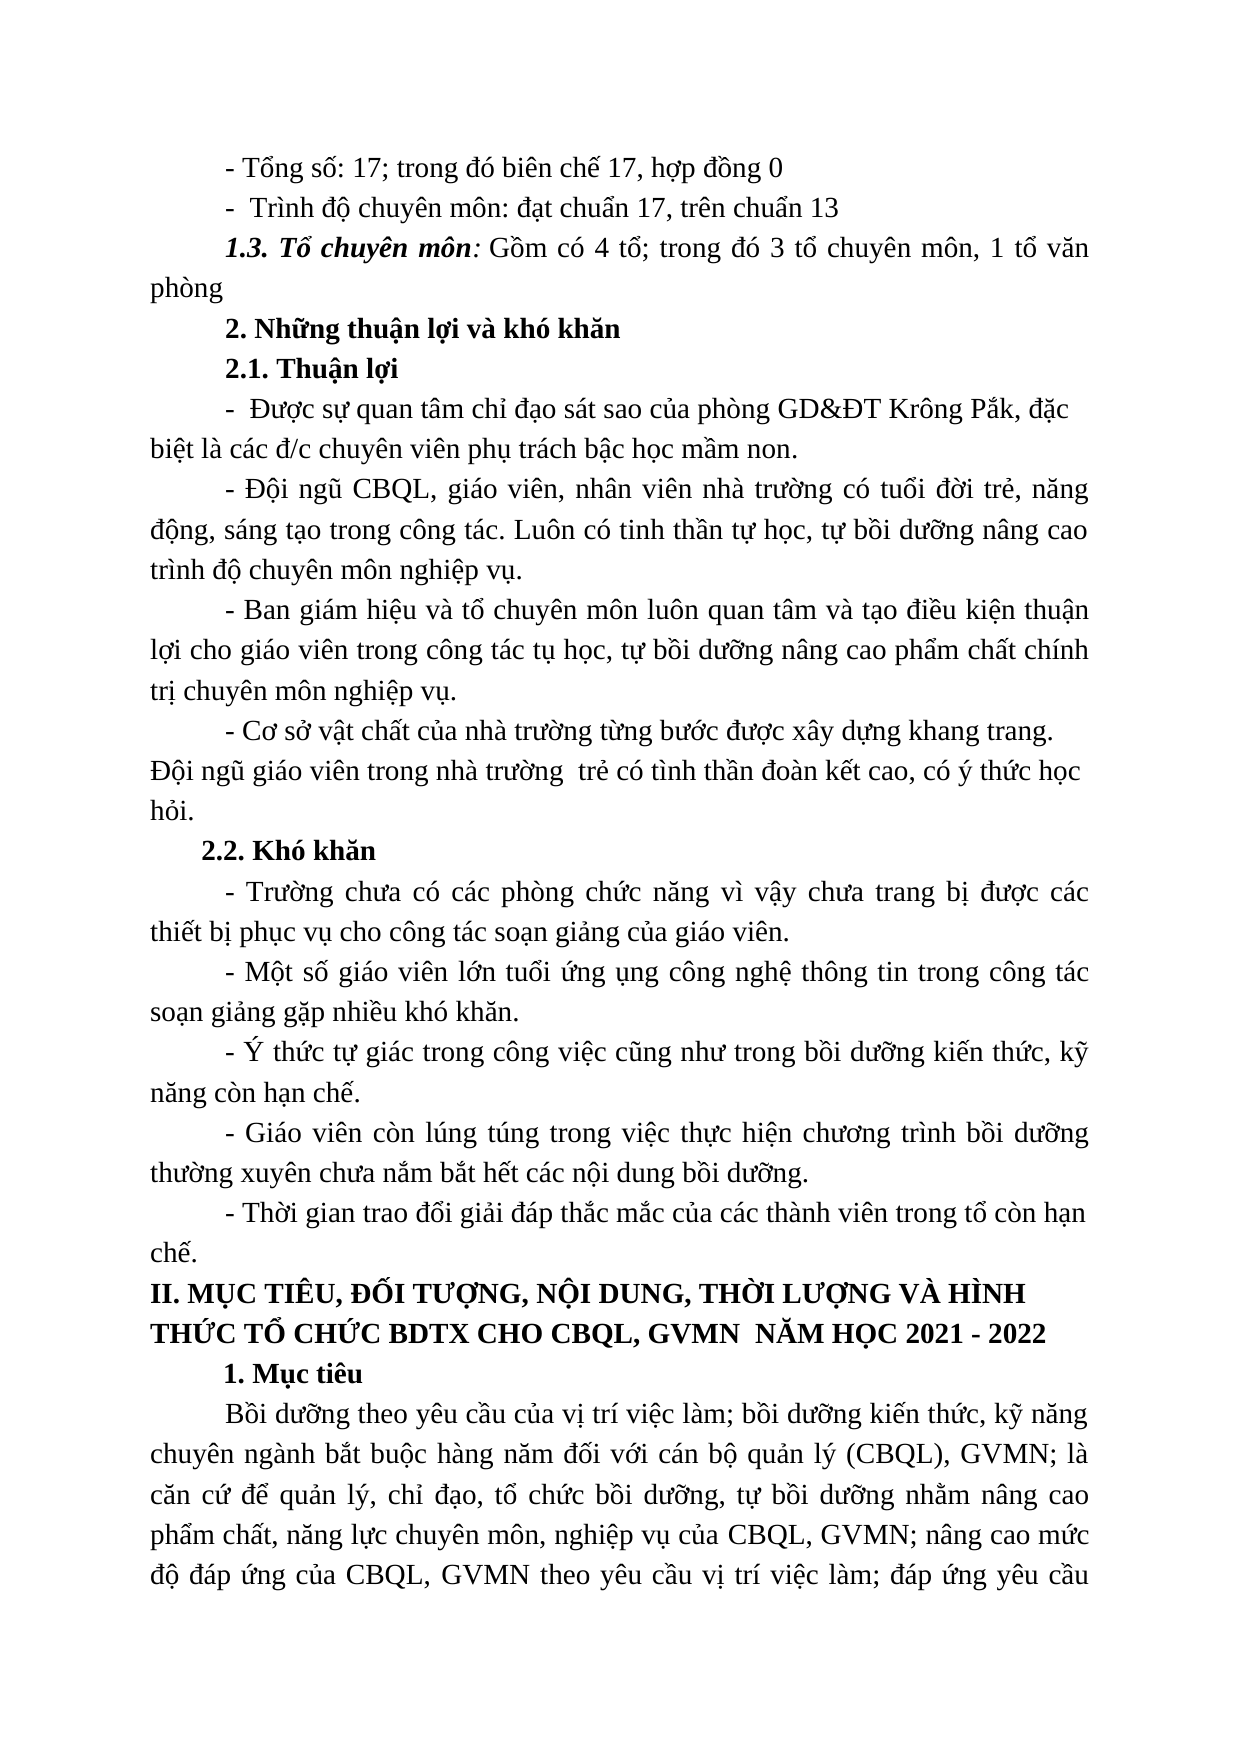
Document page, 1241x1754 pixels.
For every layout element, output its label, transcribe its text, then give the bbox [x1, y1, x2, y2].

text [150, 1396, 1090, 1591]
text - Trường chưa có các phòng chức năng vì vậy chưa trang bị được các thiết bị phục vụ cho công tác soạn giảng của giáo viên. [150, 874, 1090, 947]
text - Cơ sở vật chất của nhà trường từng bước được xây dựng khang trang. Đội ngũ giáo viên trong nhà trường trẻ có tình thần đoàn kết cao, có ý thức học hỏi. 2.2. Khó khăn [150, 713, 1090, 867]
text - Tổng số: 17; trong đó biên chế 17, hợp đồng 0 [150, 150, 1090, 183]
text - Một số giáo viên lớn tuổi ứng ụng công nghệ thông tin trong công tác soạn giảng gặp nhiều khó khăn. [150, 954, 1090, 1028]
text - Trình độ chuyên môn: đạt chuẩn 17, trên chuẩn 13 [150, 190, 1090, 224]
text - Ban giám hiệu và tổ chuyên môn luôn quan tâm và tạo điều kiện thuận lợi cho giáo viên trong công tác tụ học, tự bồi dưỡng nâng cao phẩm chất chính trị chuyên môn nghiệp vụ. [150, 592, 1090, 706]
text biệt là các đ/c chuyên viên phụ trách bậc học mầm non. [150, 431, 1090, 465]
text 1.3. Tổ chuyên môn: Gồm có 4 tổ; trong đó 3 tổ chuyên môn, 1 tổ văn phòng [150, 230, 1090, 304]
text - Giáo viên còn lúng túng trong việc thực hiện chương trình bồi dưỡng thường xuyên chưa nắm bắt hết các nội dung bồi dưỡng. [150, 1115, 1090, 1189]
text - Ý thức tự giác trong công việc cũng như trong bồi dưỡng kiến thức, kỹ năng còn hạn chế. [150, 1034, 1090, 1108]
text - Được sự quan tâm chỉ đạo sát sao của phòng GD&ĐT Krông Pắk, đặc [225, 391, 1090, 425]
text - Thời gian trao đổi giải đáp thắc mắc của các thành viên trong tổ còn hạn chế. II. MỤC TIÊU, ĐỐI TƯỢNG, NỘI DUNG, THỜI LƯỢNG VÀ HÌNH THỨC TỔ CHỨC BDTX CHO CBQL, GVMN NĂM HỌC 2021 - 2022 1. Mục tiêu [150, 1195, 1090, 1390]
text 2. Những thuận lợi và khó khăn 2.1. Thuận lợi [225, 311, 1090, 384]
text - Đội ngũ CBQL, giáo viên, nhân viên nhà trường có tuổi đời trẻ, năng động, sáng tạo trong công tác. Luôn có tinh thần tự học, tự bồi dưỡng nâng cao trình độ chuyên môn nghiệp vụ. [150, 472, 1090, 586]
